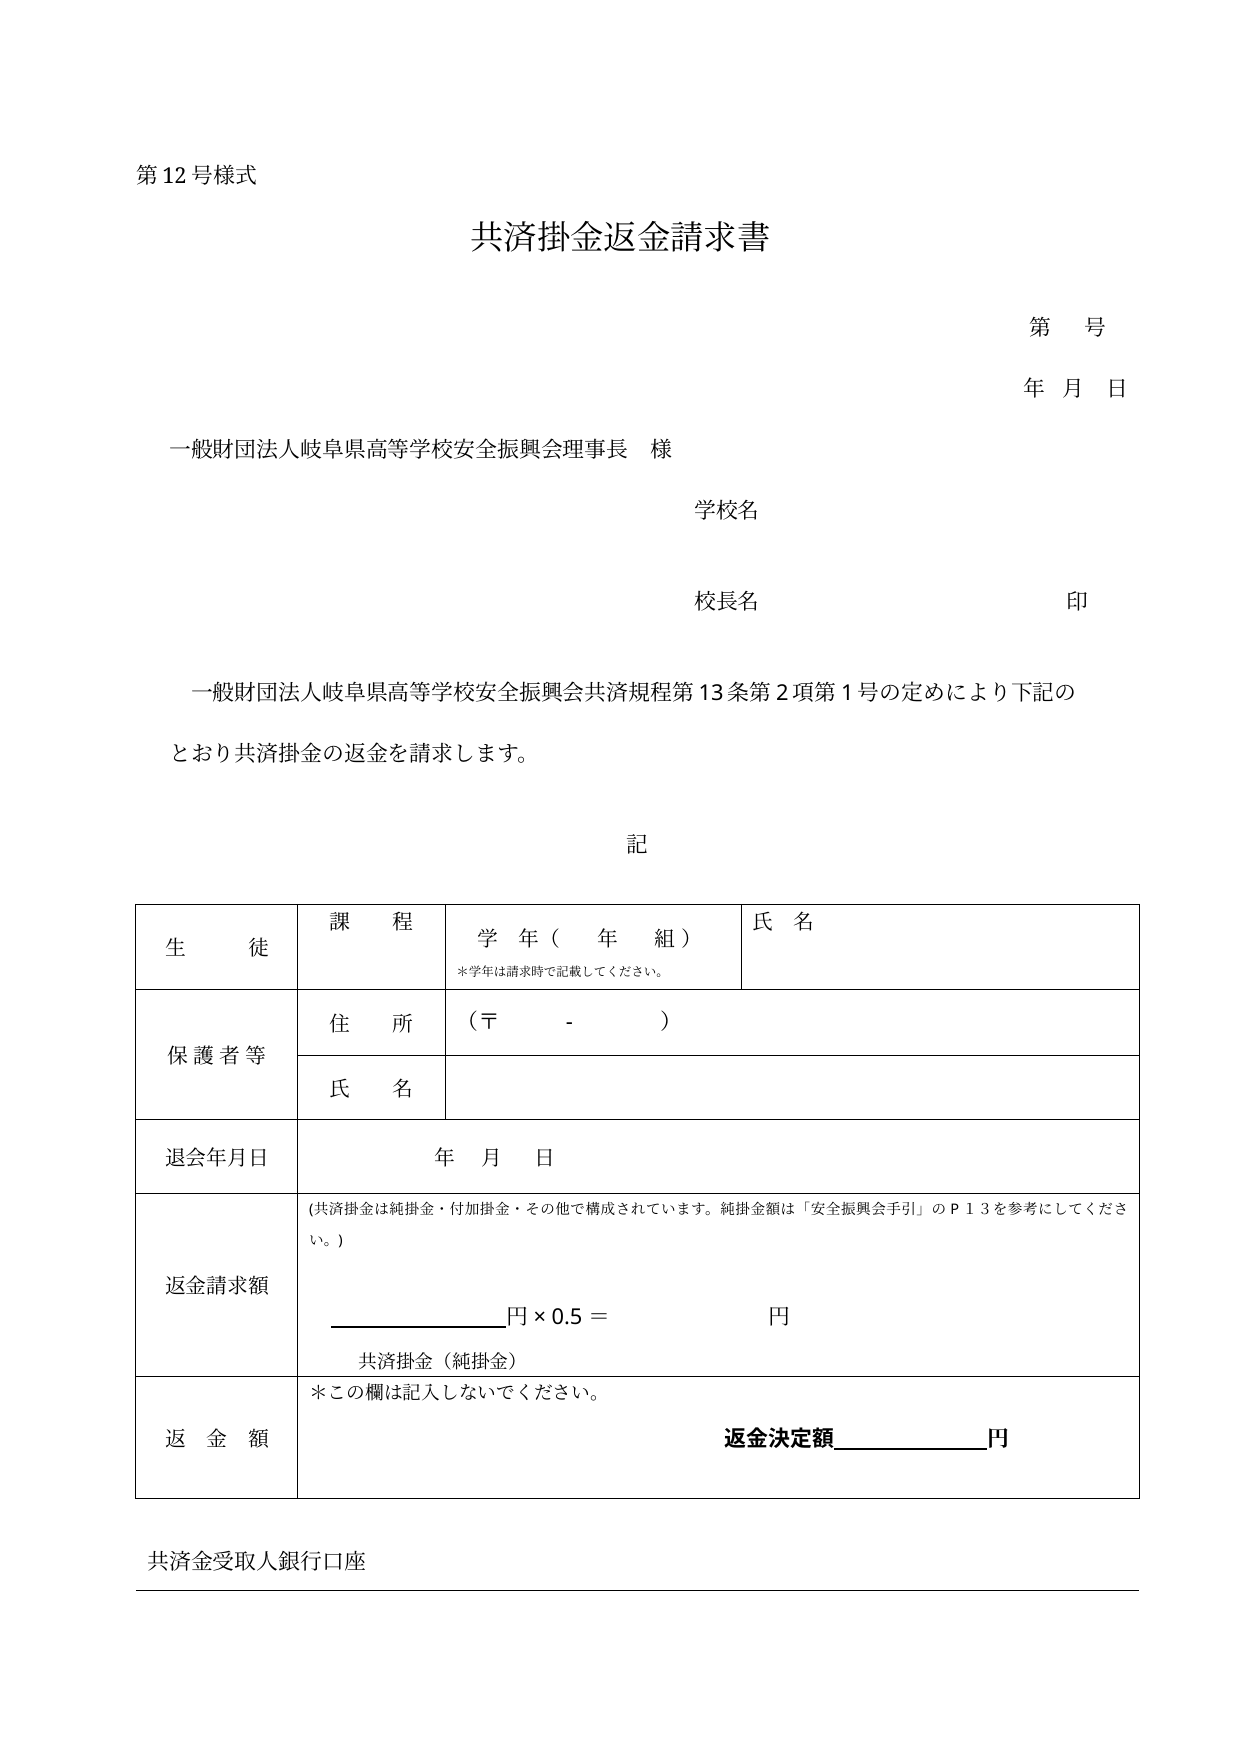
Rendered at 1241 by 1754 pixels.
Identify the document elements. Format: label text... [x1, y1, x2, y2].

table_cell 課 程 [298, 905, 445, 989]
table_cell (共済掛金は純掛金・付加掛金・その他で構成されています。純掛金額は「安全振興会手引」のP１３を参考にしてください。) 円 × 0.5 ＝ 円 共済掛金（純掛金） [298, 1194, 1139, 1376]
table_header 第 号 年 月 日 一般財団法人岐阜県高等学校安全振興会理事長 様 学校名 校長名 印 一般財団法人岐阜県高等学校安全振興会共済規程第13条第2項第1号の定めにより下記の とおり共済掛金の返金を請求します。 記 [136, 265, 1139, 904]
table_cell 氏 名 [742, 905, 1139, 989]
table_cell ＊学年は請求時で記載してください。 [446, 953, 741, 989]
table_cell 年 月 日 [298, 1120, 1139, 1193]
table_cell 退会年月日 [136, 1120, 297, 1193]
table_cell 生 徒 [136, 905, 297, 989]
text 第12号様式 [136, 143, 1104, 204]
text 共済掛金返金請求書 [136, 204, 1104, 265]
table_cell [446, 1056, 1139, 1119]
table_cell 住 所 [298, 990, 445, 1055]
table_cell 氏 名 [298, 1056, 445, 1119]
table_cell ＊この欄は記入しないでください。 返金決定額 円 [298, 1377, 1139, 1498]
table_cell 学 年（ 年 組 ） [446, 905, 741, 953]
table_cell （〒 - ） [446, 990, 1139, 1055]
table_cell 返金請求額 [136, 1194, 297, 1376]
table_cell 共済金受取人銀行口座 [136, 1499, 1139, 1590]
table_cell 返 金 額 [136, 1377, 297, 1498]
table_cell 保護者等 [136, 990, 297, 1119]
